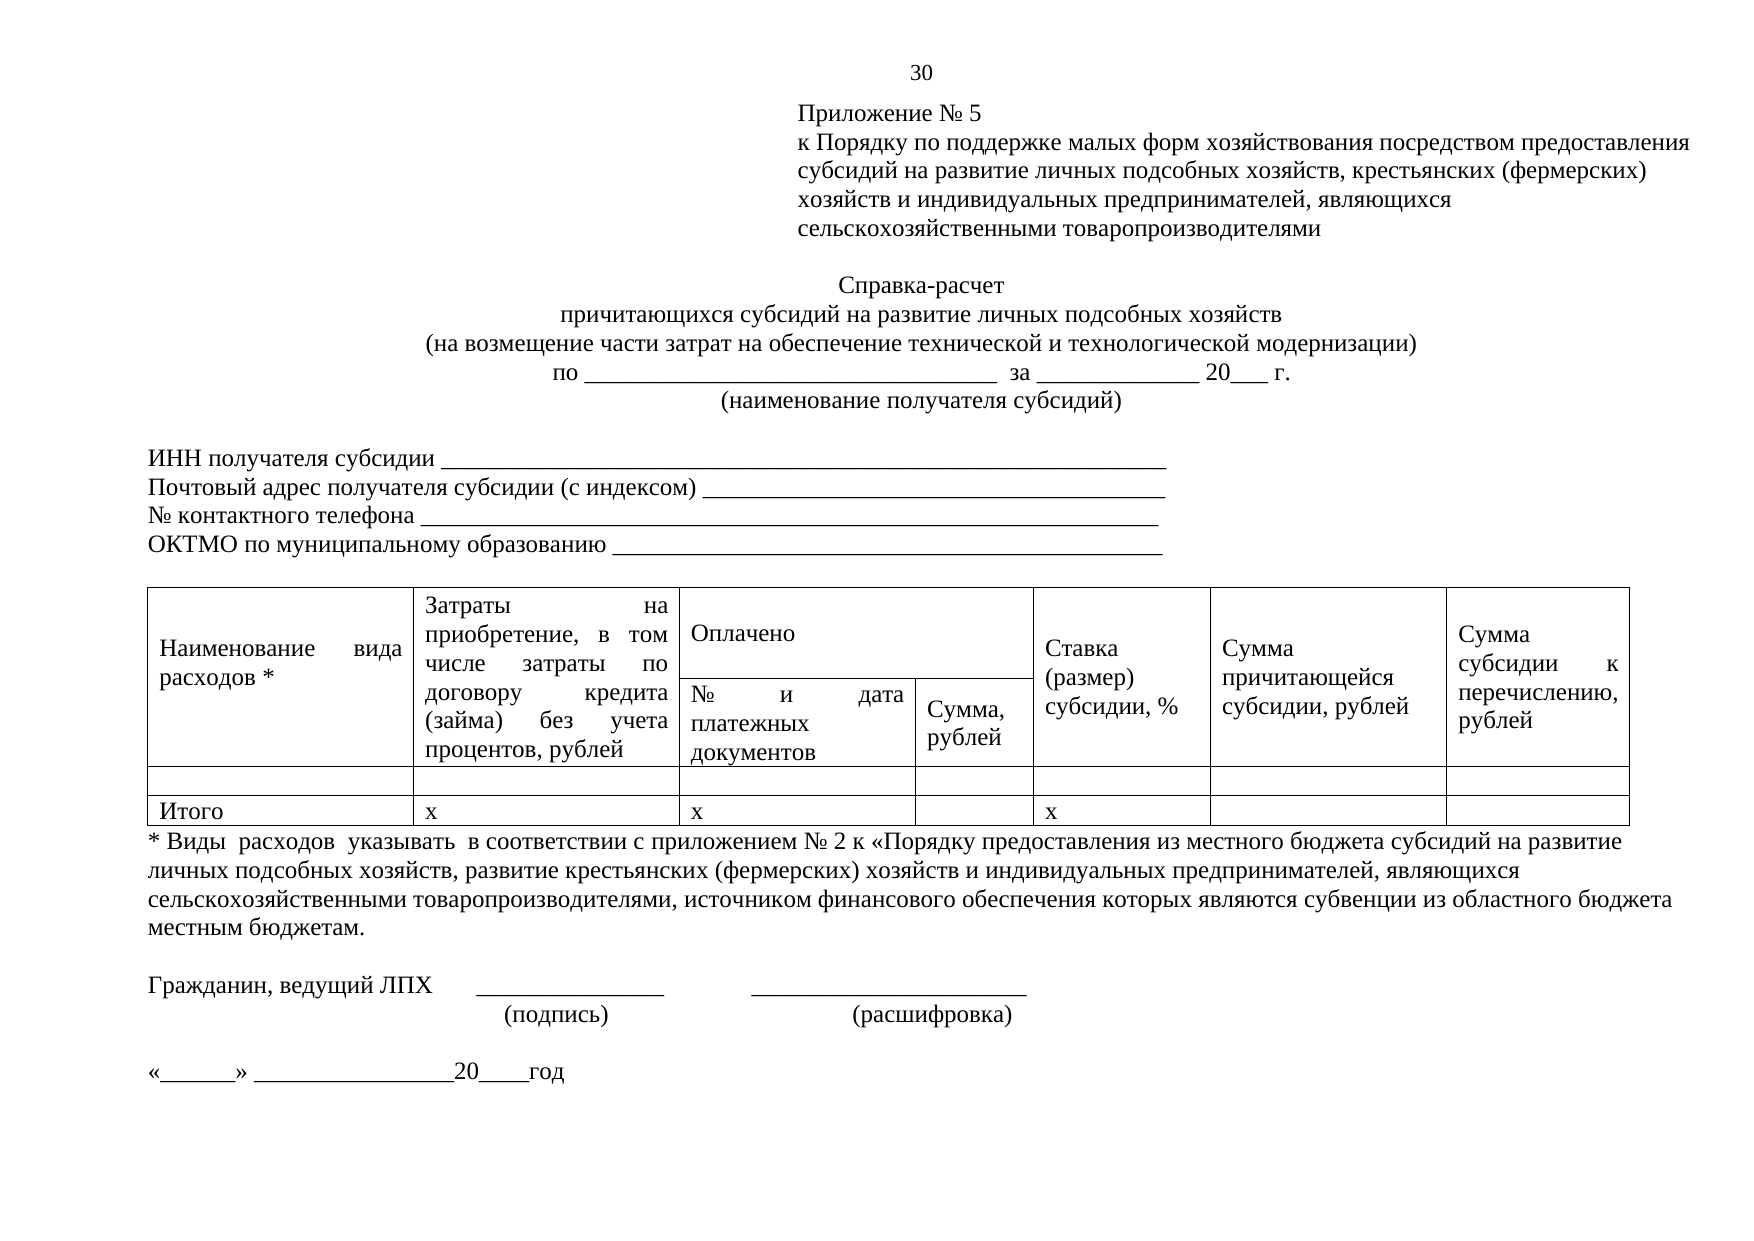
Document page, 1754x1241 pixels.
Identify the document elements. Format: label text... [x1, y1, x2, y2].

text (на возмещение части затрат на обеспечение технической и технологической модернизации) [148, 328, 1695, 357]
text причитающихся субсидий на развитие личных подсобных хозяйств [148, 299, 1695, 328]
table_cell [916, 767, 1033, 795]
table_header Наименование вида расходов * [148, 588, 413, 766]
table_header Ставка (размер) субсидии, % [1034, 588, 1210, 766]
text ИНН получателя субсидии __________________________________________________________ [148, 443, 1695, 472]
text (наименование получателя субсидий) [148, 385, 1695, 414]
table_cell х [1034, 796, 1210, 825]
table_header Сумма причитающейся субсидии, рублей [1211, 588, 1446, 766]
table_cell [680, 767, 915, 795]
table_cell х [414, 796, 679, 825]
table_cell [1447, 767, 1629, 795]
table_cell Сумма, рублей [916, 679, 1033, 766]
table_cell [1211, 796, 1446, 825]
text ОКТМО по муниципальному образованию ____________________________________________ [148, 529, 1695, 558]
table_cell Итого [148, 796, 413, 825]
table_cell [414, 767, 679, 795]
table_cell № и дата платежных документов [680, 679, 915, 766]
table_cell [1447, 796, 1629, 825]
text Гражданин, ведущий ЛПХ _______________ ______________________ [148, 970, 1695, 999]
text к Порядку по поддержке малых форм хозяйствования посредством предоставления субсидий на развитие личных подсобных хозяйств, крестьянских (фермерских) хозяйств и индивидуальных предпринимателей, являющихся сельскохозяйственными товаропроизводителями [797, 127, 1695, 242]
table_header Оплачено [680, 588, 1033, 678]
text по _________________________________ за _____________ 20___ г. [148, 357, 1695, 385]
table_cell [1211, 767, 1446, 795]
text (подпись) (расшифровка) [148, 999, 1695, 1027]
table_cell х [680, 796, 915, 825]
text № контактного телефона ___________________________________________________________ [148, 500, 1695, 529]
text Приложение № 5 [797, 98, 1695, 127]
table_header Сумма субсидии к перечислению, рублей [1447, 588, 1629, 766]
table_cell [916, 796, 1033, 825]
text «______» ________________20____год [148, 1056, 1695, 1085]
text Почтовый адрес получателя субсидии (с индексом) _____________________________________ [148, 472, 1695, 500]
table_header Затраты на приобретение, в том числе затраты по договору кредита (займа) без учета процентов, рублей [414, 588, 679, 766]
table_cell [1034, 767, 1210, 795]
text Справка-расчет [148, 270, 1695, 299]
table_cell [148, 767, 413, 795]
text * Виды расходов указывать в соответствии с приложением № 2 к «Порядку предоставления из местного бюджета субсидий на развитие личных подсобных хозяйств, развитие крестьянских (фермерских) хозяйств и индивидуальных предпринимателей, являющихся сельскохозяйственными товаропроизводителями, источником финансового обеспечения которых являются субвенции из областного бюджета местным бюджетам. [148, 826, 1695, 941]
